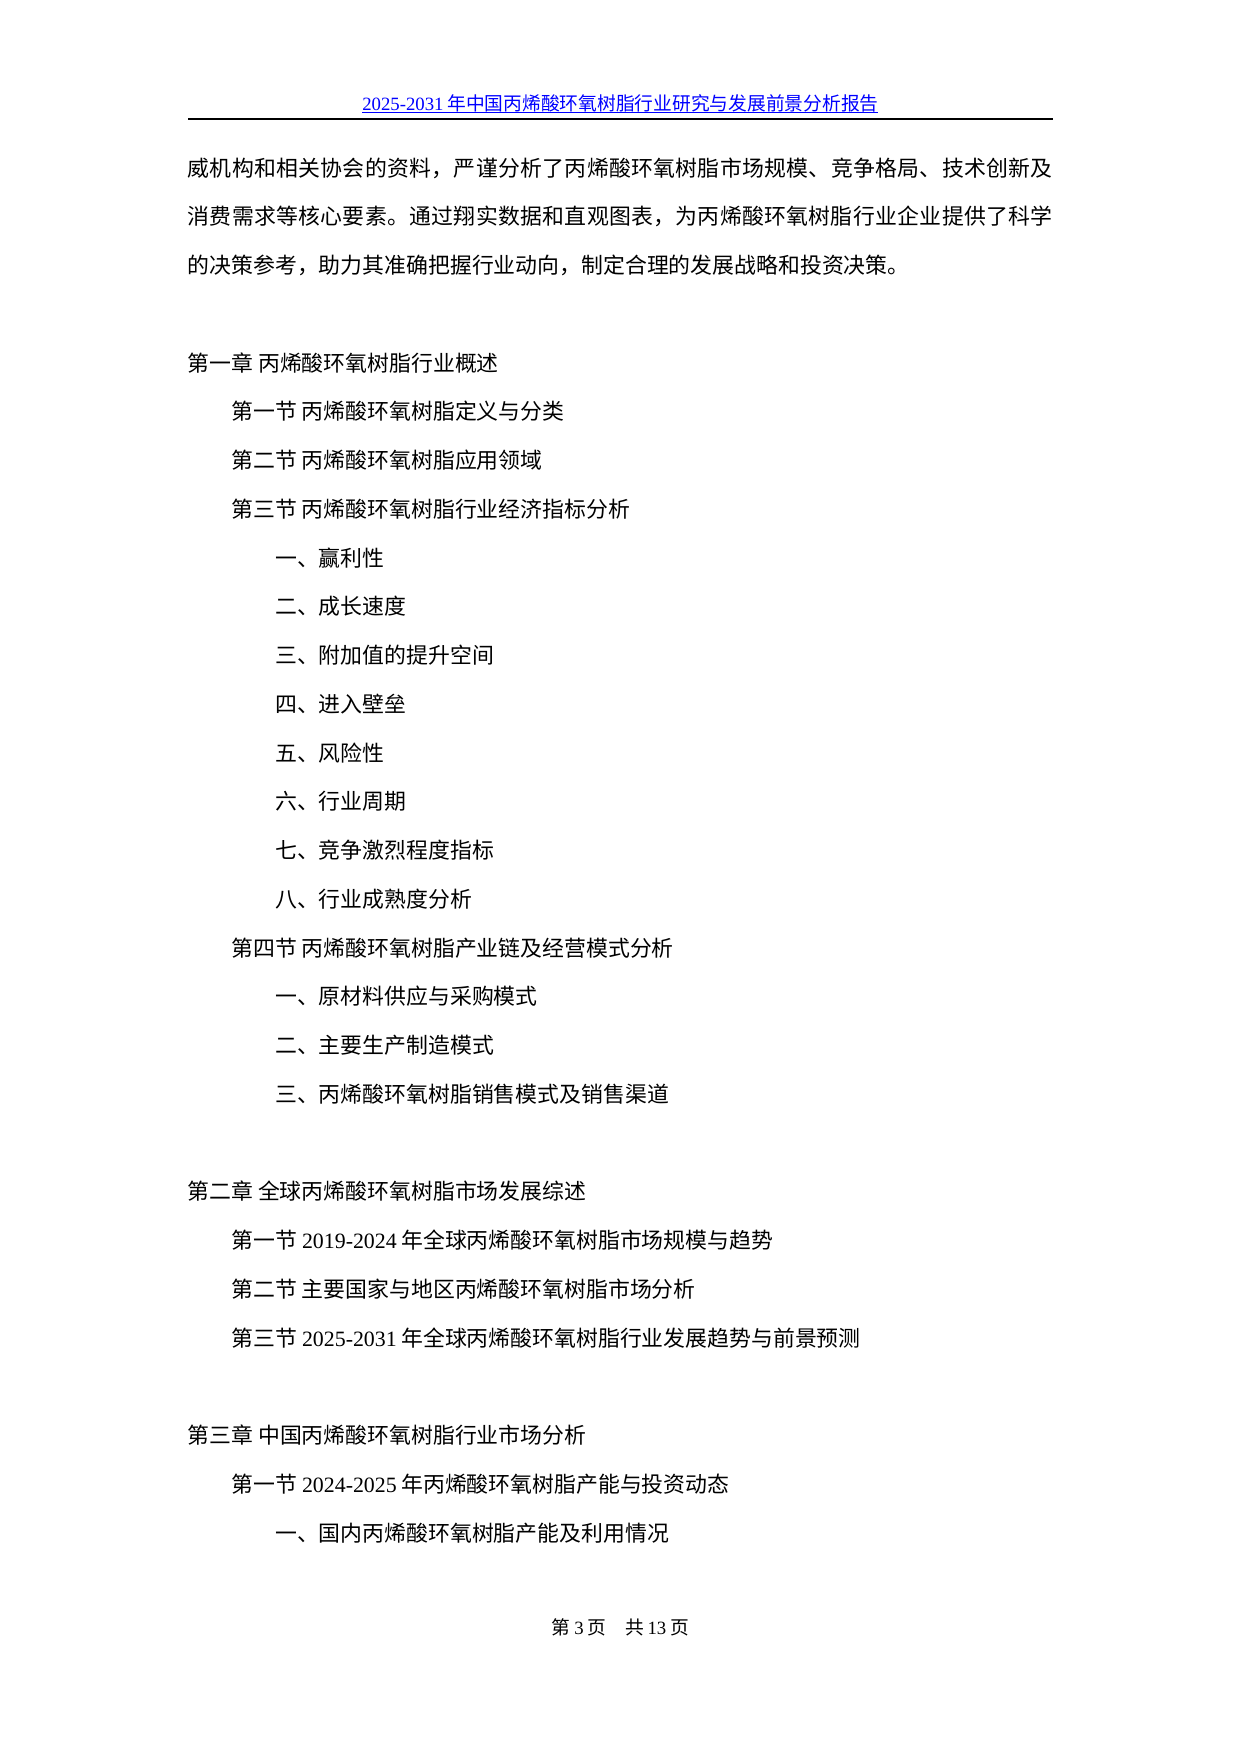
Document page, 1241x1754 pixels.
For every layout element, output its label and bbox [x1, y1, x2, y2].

text [187, 150, 1053, 1548]
